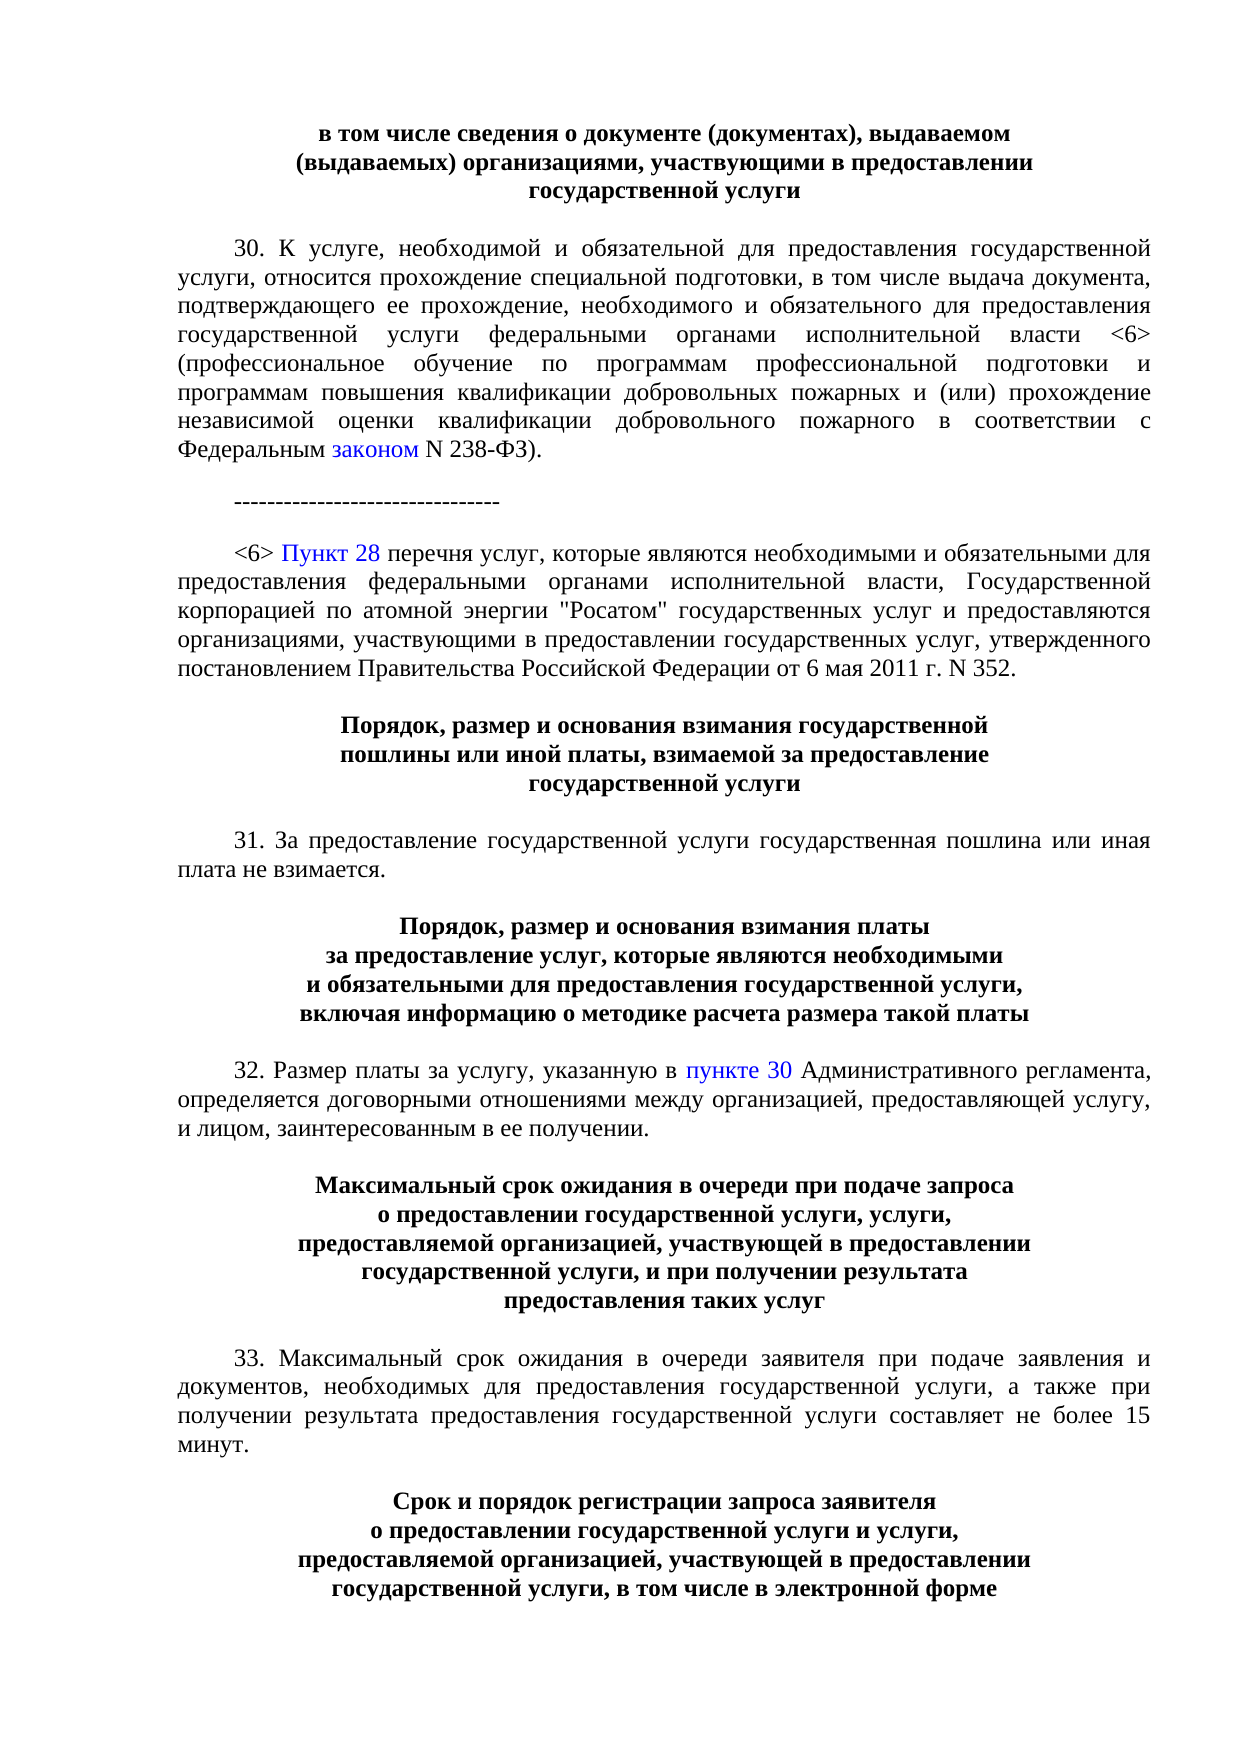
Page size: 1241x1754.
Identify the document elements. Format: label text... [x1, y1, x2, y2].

title Максимальный срок ожидания в очереди при подаче запроса [177, 1170, 1152, 1199]
title в том числе сведения о документе (документах), выдаваемом [177, 118, 1152, 147]
title предоставления таких услуг [177, 1285, 1152, 1314]
text 32. Размер платы за услугу, указанную в пункте 30 Административного регламента, определяется договорными отношениями между организацией, предоставляющей услугу, и лицом, заинтересованным в ее получении. [177, 1055, 1152, 1141]
title государственной услуги [177, 176, 1152, 204]
text 31. За предоставление государственной услуги государственная пошлина или иная плата не взимается. [177, 825, 1152, 883]
title о предоставлении государственной услуги и услуги, [177, 1515, 1152, 1544]
title за предоставление услуг, которые являются необходимыми [177, 940, 1152, 969]
title государственной услуги, в том числе в электронной форме [177, 1573, 1152, 1601]
title Порядок, размер и основания взимания платы [177, 911, 1152, 940]
text 30. К услуге, необходимой и обязательной для предоставления государственной услуги, относится прохождение специальной подготовки, в том числе выдача документа, подтверждающего ее прохождение, необходимого и обязательного для предоставления государственной услуги федеральными органами исполнительной власти <6> (профессиональное обучение по программам профессиональной подготовки и программам повышения квалификации добровольных пожарных и (или) прохождение независимой оценки квалификации добровольного пожарного в соответствии с Федеральным законом N 238-ФЗ). [177, 233, 1152, 463]
title о предоставлении государственной услуги, услуги, [177, 1199, 1152, 1228]
text -------------------------------- [177, 486, 1152, 515]
title Порядок, размер и основания взимания государственной [177, 710, 1152, 739]
title государственной услуги, и при получении результата [177, 1256, 1152, 1285]
title включая информацию о методике расчета размера такой платы [177, 998, 1152, 1026]
title предоставляемой организацией, участвующей в предоставлении [177, 1228, 1152, 1256]
text <6> Пункт 28 перечня услуг, которые являются необходимыми и обязательными для предоставления федеральными органами исполнительной власти, Государственной корпорацией по атомной энергии "Росатом" государственных услуг и предоставляются организациями, участвующими в предоставлении государственных услуг, утвержденного постановлением Правительства Российской Федерации от 6 мая 2011 г. N 352. [177, 538, 1152, 681]
title государственной услуги [177, 768, 1152, 796]
title (выдаваемых) организациями, участвующими в предоставлении [177, 147, 1152, 176]
title Срок и порядок регистрации запроса заявителя [177, 1486, 1152, 1515]
title предоставляемой организацией, участвующей в предоставлении [177, 1544, 1152, 1573]
title и обязательными для предоставления государственной услуги, [177, 969, 1152, 998]
title пошлины или иной платы, взимаемой за предоставление [177, 739, 1152, 768]
text 33. Максимальный срок ожидания в очереди заявителя при подаче заявления и документов, необходимых для предоставления государственной услуги, а также при получении результата предоставления государственной услуги составляет не более 15 минут. [177, 1343, 1152, 1458]
